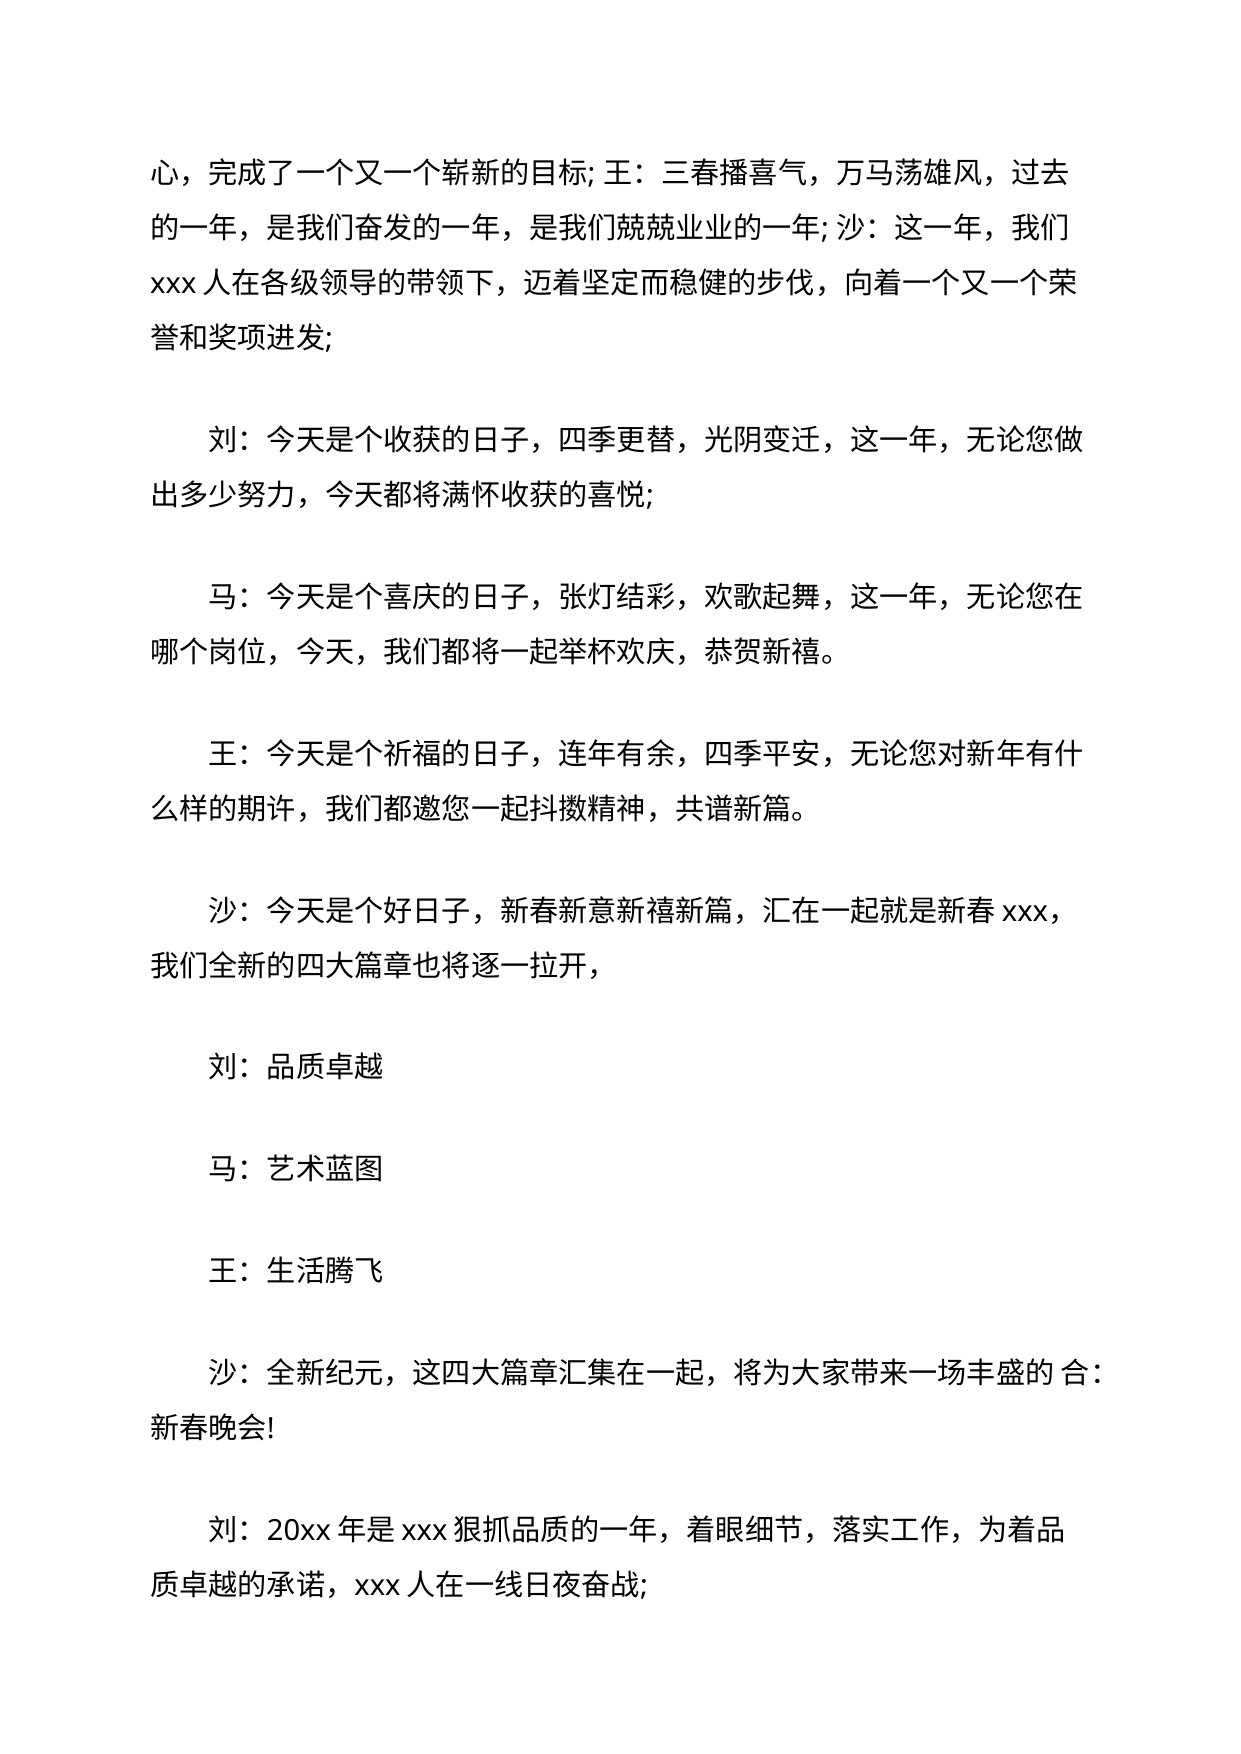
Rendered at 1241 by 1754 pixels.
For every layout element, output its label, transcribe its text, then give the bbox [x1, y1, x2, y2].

text 刘：20xx年是xxx狠抓品质的一年，着眼细节，落实工作，为着品质卓越的承诺，xxx人在一线日夜奋战; [150, 1506, 1090, 1603]
text 马：艺术蓝图 [150, 1146, 1090, 1188]
text 马：今天是个喜庆的日子，张灯结彩，欢歌起舞，这一年，无论您在哪个岗位，今天，我们都将一起举杯欢庆，恭贺新禧。 [150, 574, 1090, 671]
text 沙：今天是个好日子，新春新意新禧新篇，汇在一起就是新春xxx，我们全新的四大篇章也将逐一拉开， [150, 887, 1090, 984]
text 刘：今天是个收获的日子，四季更替，光阴变迁，这一年，无论您做出多少努力，今天都将满怀收获的喜悦; [150, 417, 1090, 514]
text 刘：品质卓越 [150, 1044, 1090, 1086]
text 沙：全新纪元，这四大篇章汇集在一起，将为大家带来一场丰盛的 合：新春晚会! [150, 1349, 1090, 1447]
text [150, 150, 1090, 357]
text 王：生活腾飞 [150, 1247, 1090, 1290]
text 王：今天是个祈福的日子，连年有余，四季平安，无论您对新年有什么样的期许，我们都邀您一起抖擞精神，共谱新篇。 [150, 731, 1090, 828]
